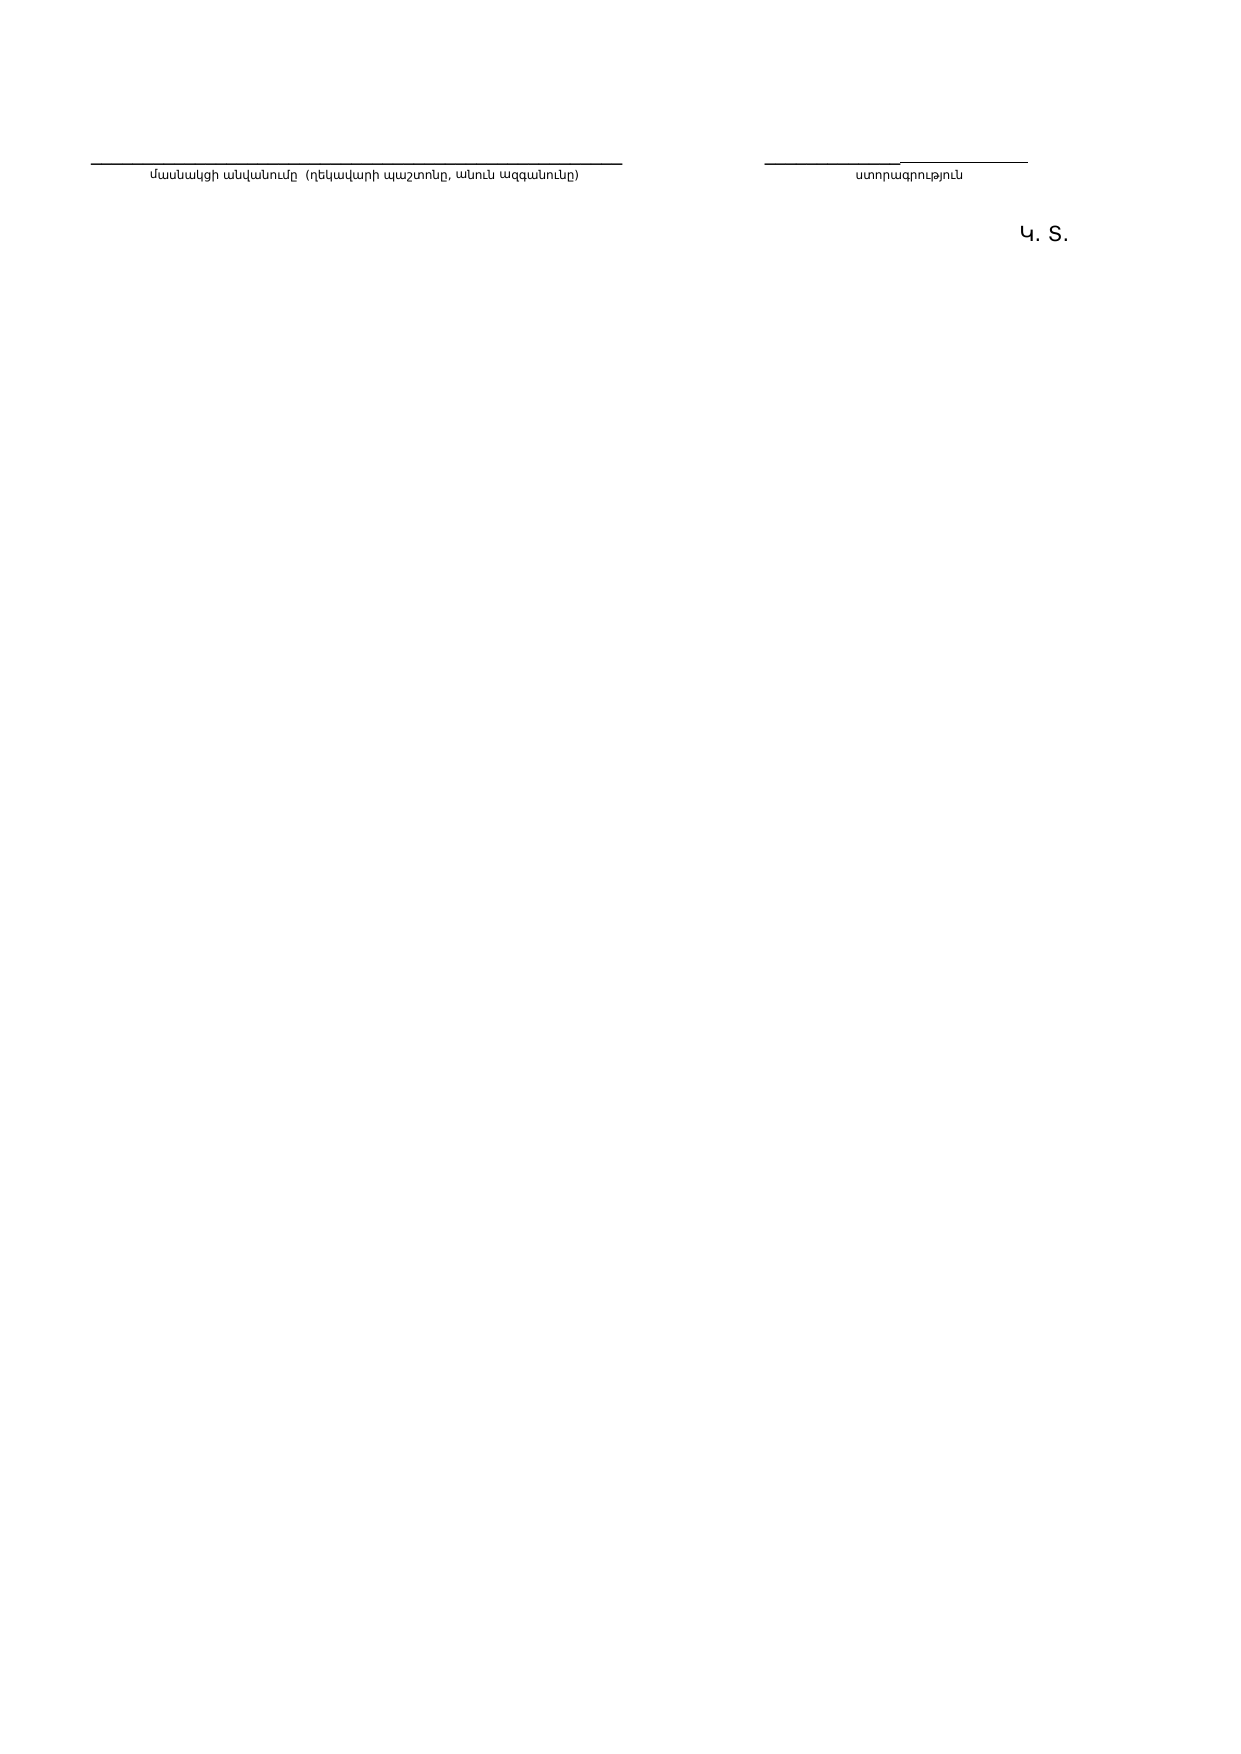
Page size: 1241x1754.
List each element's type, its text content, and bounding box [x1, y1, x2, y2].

text Կ. Տ. [69, 222, 1167, 247]
text ___________________________________________________ _____________ մասնակցի անվանումը (ղեկավարի պաշտոնը, անուն ազգանունը) ստորագրություն [69, 141, 1167, 193]
